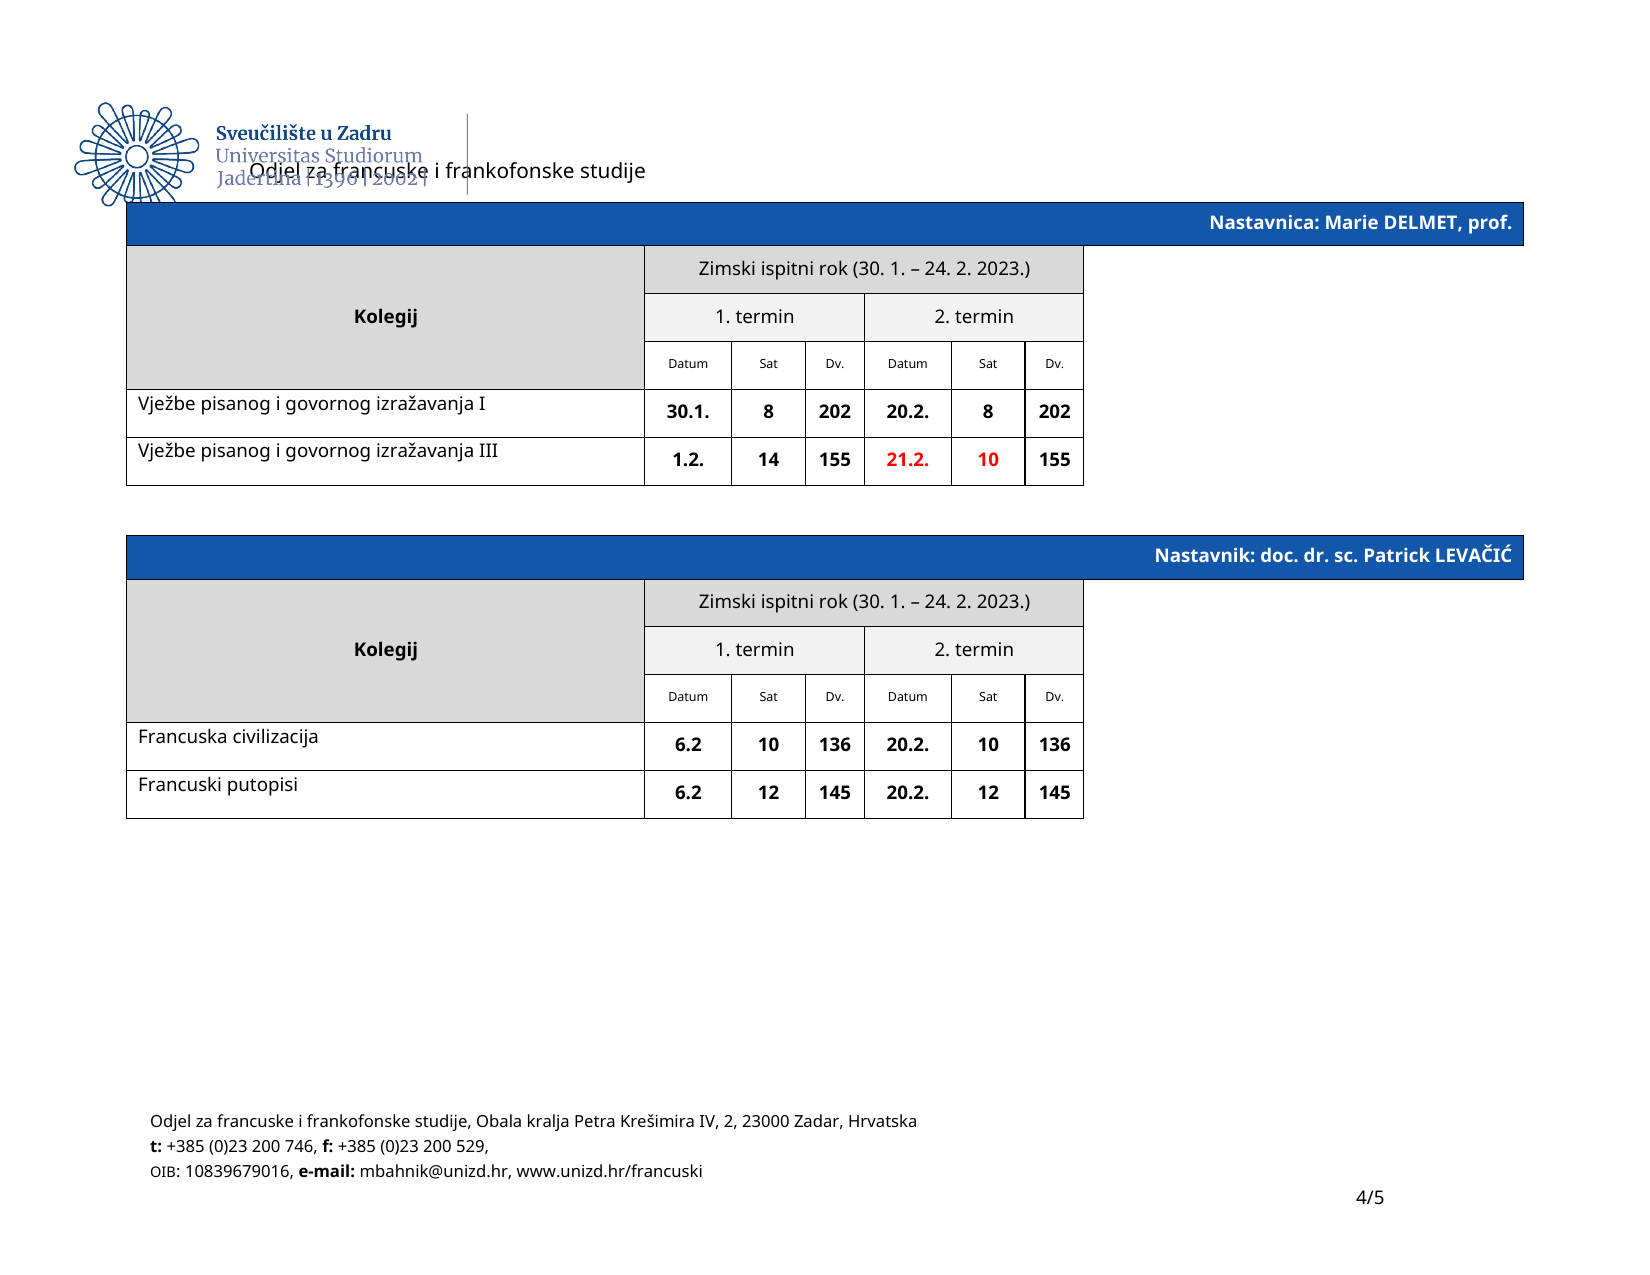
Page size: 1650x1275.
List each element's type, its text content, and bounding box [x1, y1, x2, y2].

table_cell 14 [732, 438, 805, 484]
table_cell 145 [806, 775, 864, 822]
table_cell 202 [1026, 390, 1083, 437]
table_cell 136 [806, 727, 864, 774]
table_cell 10 [952, 727, 1024, 774]
table_cell Sat [732, 680, 805, 726]
table_cell Dv. [806, 680, 864, 726]
table_cell 155 [1026, 438, 1083, 484]
table_cell 12 [952, 775, 1024, 822]
table_cell 1.2. [645, 438, 731, 484]
table_cell 202 [806, 390, 864, 437]
table_cell 2. termin [865, 294, 1083, 341]
table_cell Dv. [1026, 680, 1083, 726]
table_cell 21.2. [865, 438, 951, 484]
table_cell Francuska civilizacija [127, 727, 644, 774]
table_cell Zimski ispitni rok (30. 1. – 24. 2. 2023.) [645, 246, 1083, 293]
table_cell 1. termin [645, 294, 864, 341]
table_cell Vježbe pisanog i govornog izražavanja III [127, 438, 644, 484]
table_cell 30.1. [645, 390, 731, 437]
table_cell 6.2 [645, 775, 731, 822]
table_cell 10 [952, 438, 1024, 484]
table_header Nastavnica: Marie DELMET, prof. [127, 203, 1523, 245]
table_cell Datum [865, 342, 951, 389]
table_cell Dv. [1026, 342, 1083, 389]
table_cell 6.2 [645, 727, 731, 774]
table_cell Sat [952, 680, 1024, 726]
table_cell 12 [732, 775, 805, 822]
table_cell 145 [1026, 775, 1083, 822]
table_cell Kolegij [127, 246, 644, 389]
table_cell 136 [1026, 727, 1083, 774]
table_cell Datum [645, 680, 731, 726]
table_cell 2. termin [865, 632, 1083, 678]
table_cell 10 [732, 727, 805, 774]
table_cell 20.2. [865, 775, 951, 822]
table_cell 8 [732, 390, 805, 437]
table_cell 155 [806, 438, 864, 484]
table_cell Datum [865, 680, 951, 726]
table_cell Kolegij [127, 584, 644, 726]
table_header Nastavnik: doc. dr. sc. Patrick LEVAČIĆ [127, 541, 1523, 583]
table_cell 8 [952, 390, 1024, 437]
table_cell Datum [645, 342, 731, 389]
table_cell Francuski putopisi [127, 775, 644, 822]
table_cell 20.2. [865, 727, 951, 774]
table_cell Sat [732, 342, 805, 389]
table_cell Zimski ispitni rok (30. 1. – 24. 2. 2023.) [645, 584, 1083, 631]
table_cell Vježbe pisanog i govornog izražavanja I [127, 390, 644, 437]
table_cell Sat [952, 342, 1024, 389]
table_cell Dv. [806, 342, 864, 389]
table_cell 1. termin [645, 632, 864, 678]
table_cell 20.2. [865, 390, 951, 437]
